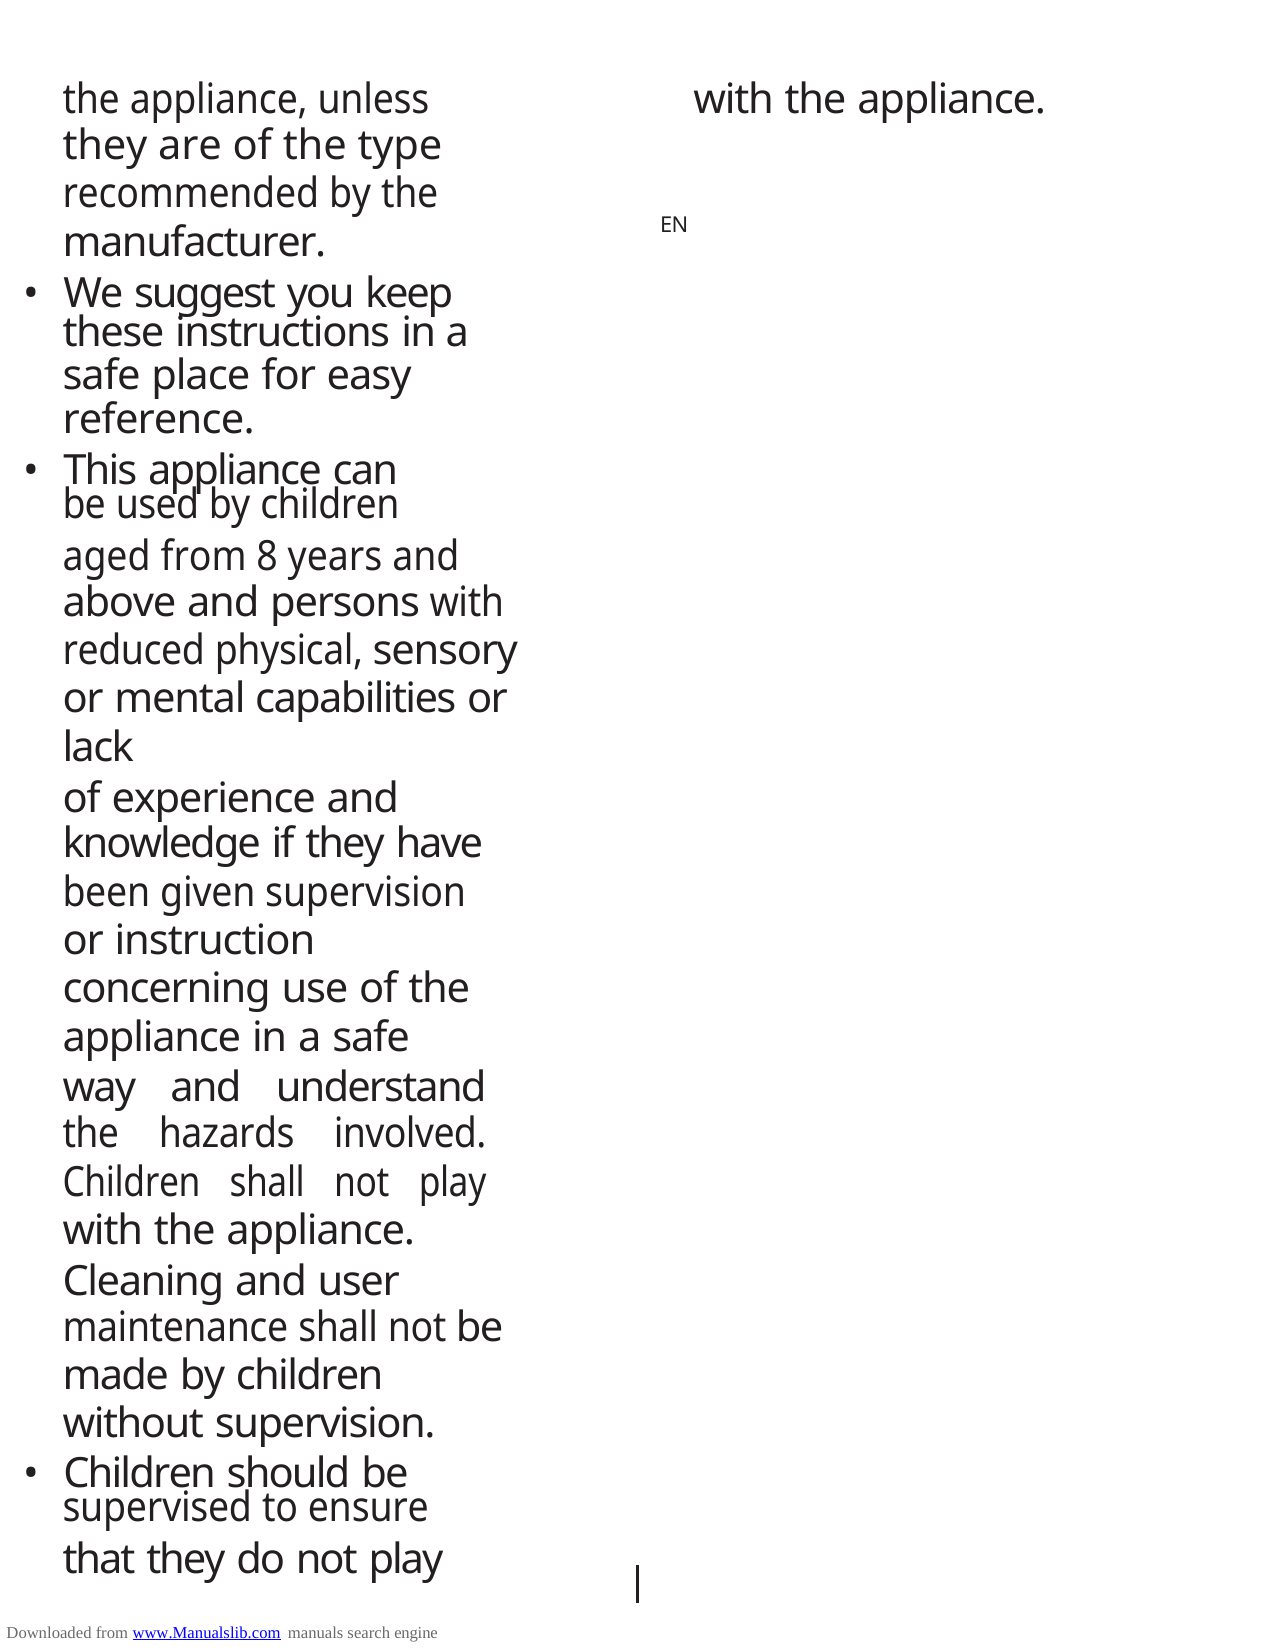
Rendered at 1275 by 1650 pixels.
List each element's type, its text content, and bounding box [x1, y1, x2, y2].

text aged from 8 years and above and persons with reduced physical, sensory or mental capabilities or lack [62, 532, 531, 773]
text EN [660, 208, 1210, 238]
list Children should be supervised to ensure [23, 1456, 476, 1533]
text that they do not play with the appliance. [62, 1535, 483, 1583]
list We suggest you keep these instructions in a safe place for easy [23, 274, 482, 401]
text reference. [62, 401, 627, 442]
text the appliance, unless they are of the type recommended by the manufacturer. [62, 75, 483, 268]
text of experience and knowledge if they have been given supervision or instruction concerning use of the appliance in a safe [62, 773, 517, 1063]
list This appliance can be used by children [23, 453, 444, 530]
text way and understand the hazards involved. Children shall not play with the appliance. [62, 1063, 486, 1257]
text that they do not play with the appliance. [693, 75, 1066, 123]
text Cleaning and user maintenance shall not be made by children without supervision. [62, 1257, 517, 1450]
